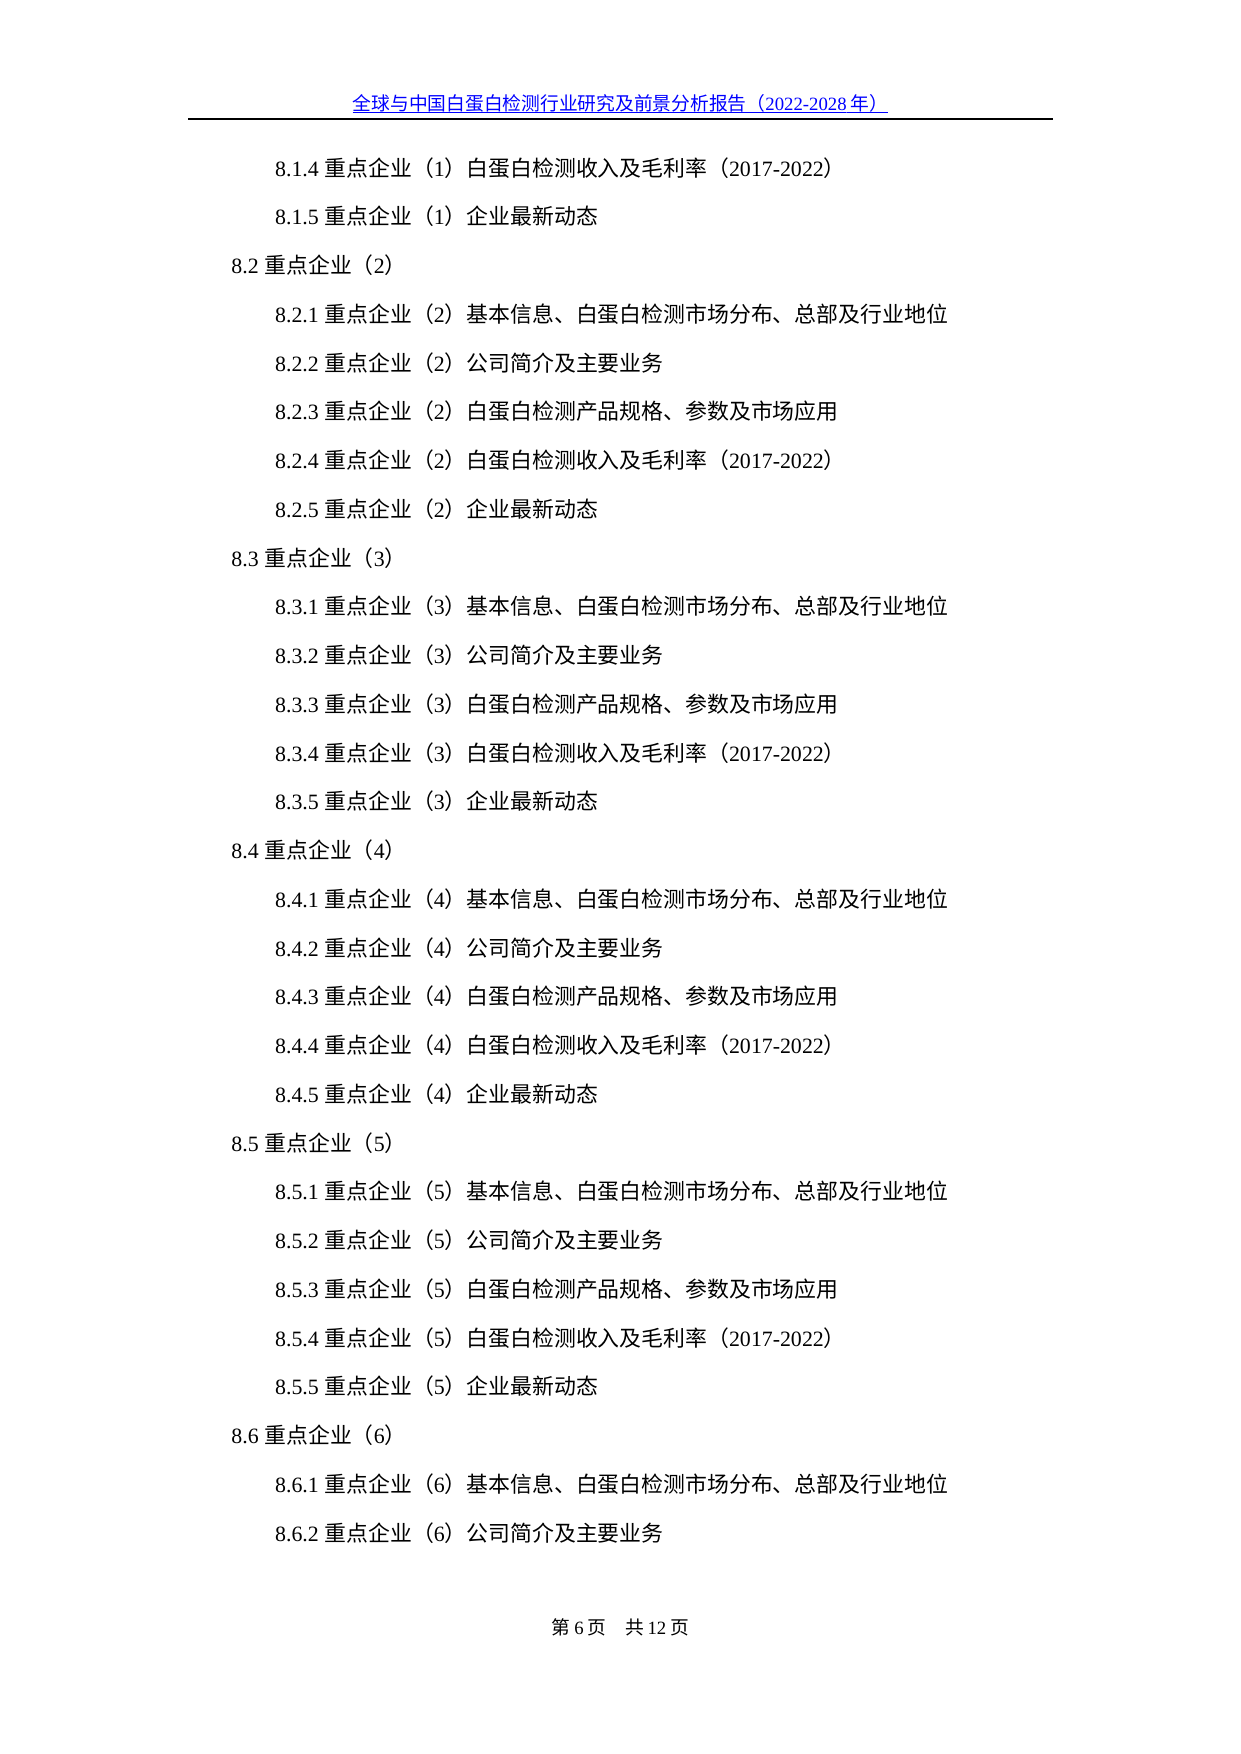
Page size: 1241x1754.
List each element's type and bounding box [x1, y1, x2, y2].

text [187, 150, 1053, 1548]
